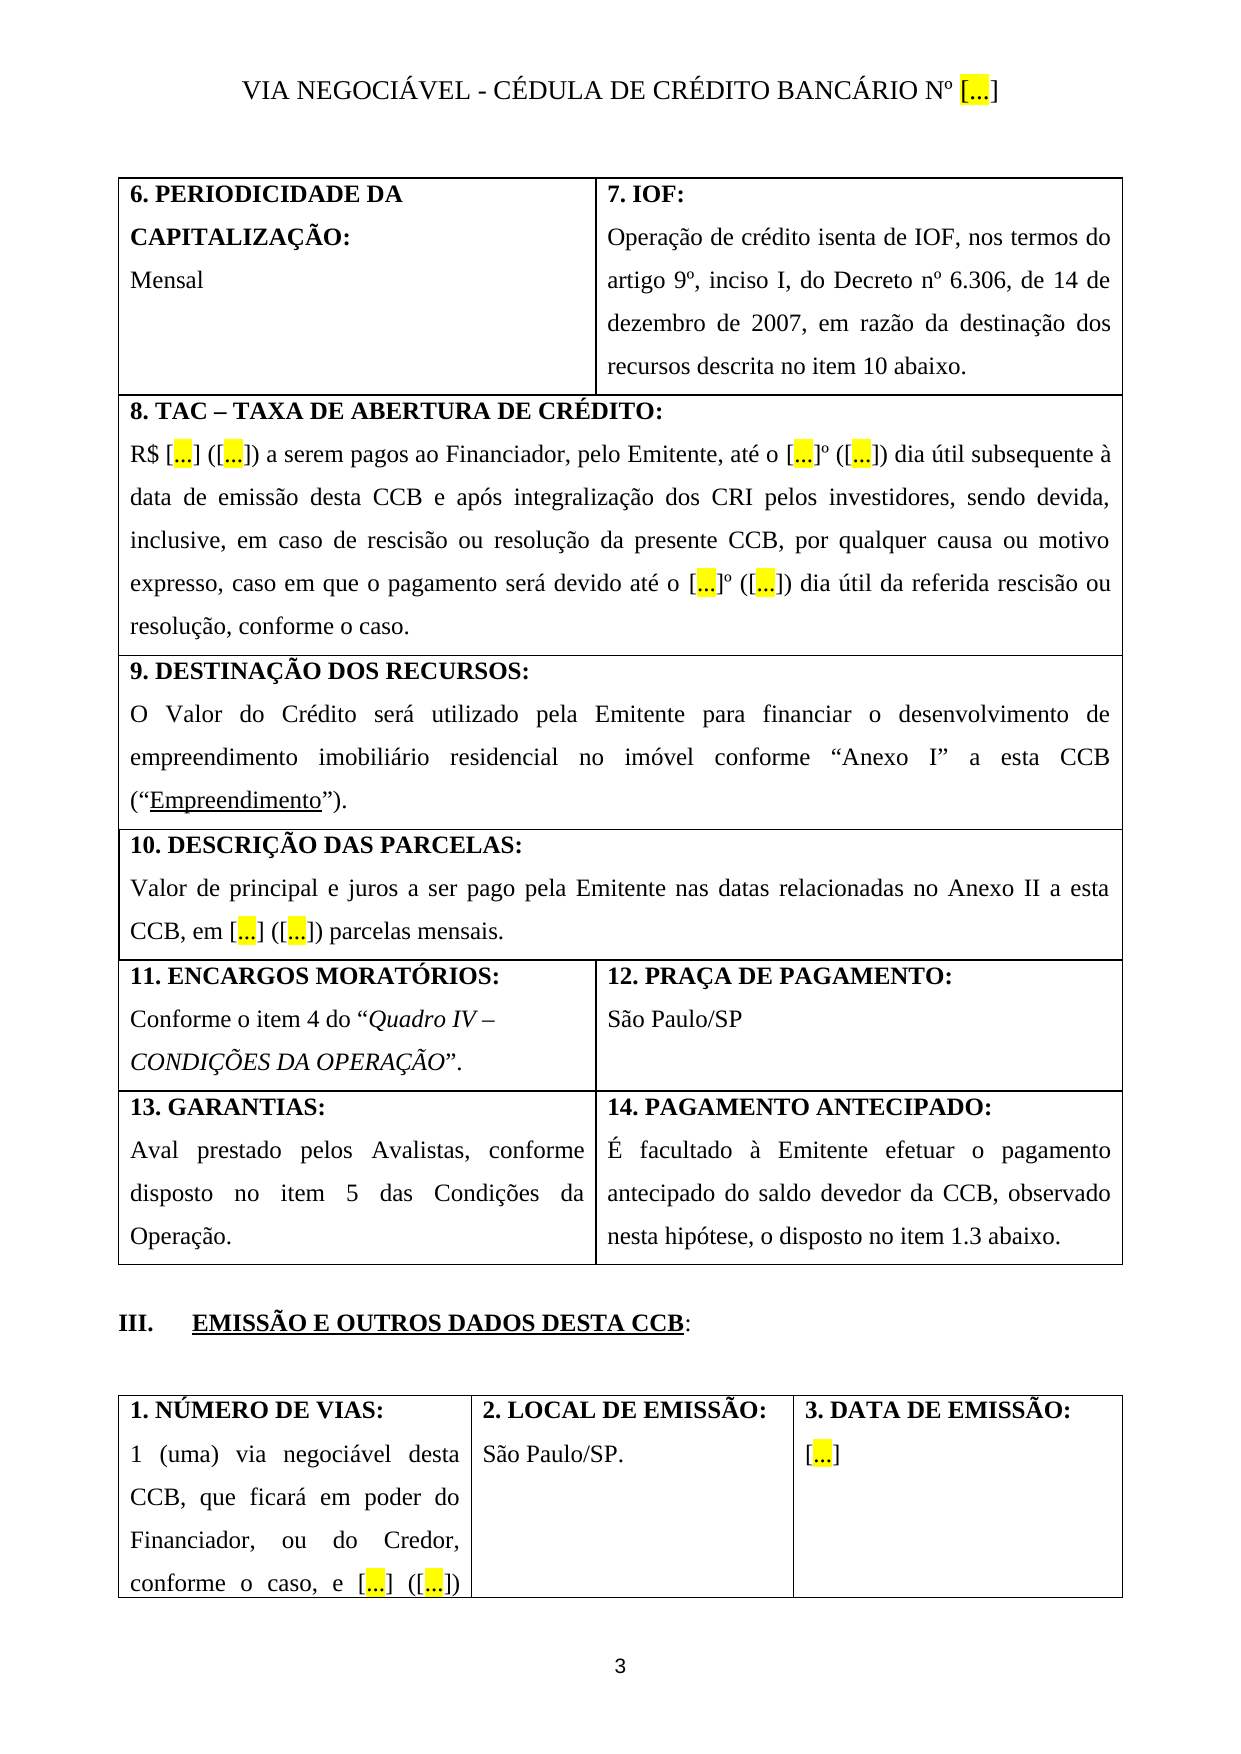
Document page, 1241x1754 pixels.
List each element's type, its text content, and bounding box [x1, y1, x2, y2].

table_cell 11. ENCARGOS MORATÓRIOS: Conforme o item 4 do “Quadro IV – CONDIÇÕES DA OPERAÇÃO”. [119, 961, 595, 1090]
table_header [472, 1396, 793, 1597]
table_cell 13. GARANTIAS: Aval prestado pelos Avalistas, conforme disposto no item 5 das Condições da Operação. [119, 1092, 595, 1264]
table_cell 9. DESTINAÇÃO DOS RECURSOS: O Valor do Crédito será utilizado pela Emitente para financiar o desenvolvimento de empreendimento imobiliário residencial no imóvel conforme “Anexo I” a esta CCB (“Empreendimento”). [119, 656, 1122, 828]
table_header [119, 1396, 471, 1597]
table_cell 7. IOF: Operação de crédito isenta de IOF, nos termos do artigo 9º, inciso I, do Decreto nº 6.306, de 14 de dezembro de 2007, em razão da destinação dos recursos descrita no item 10 abaixo. [597, 179, 1122, 394]
table_cell 10. DESCRIÇÃO DAS PARCELAS: Valor de principal e juros a ser pago pela Emitente nas datas relacionadas no Anexo II a esta CCB, em [...] ([...]) parcelas mensais. [120, 830, 1122, 959]
table_cell 14. PAGAMENTO ANTECIPADO: É facultado à Emitente efetuar o pagamento antecipado do saldo devedor da CCB, observado nesta hipótese, o disposto no item 1.3 abaixo. [597, 1092, 1122, 1264]
table_cell 8. TAC – TAXA DE ABERTURA DE CRÉDITO: R$ [...] ([...]) a serem pagos ao Financiador, pelo Emitente, até o [...]º ([...]) dia útil subsequente à data de emissão desta CCB e após integralização dos CRI pelos investidores, sendo devida, inclusive, em caso de rescisão ou resolução da presente CCB, por qualquer causa ou motivo expresso, caso em que o pagamento será devido até o [...]º ([...]) dia útil da referida rescisão ou resolução, conforme o caso. [119, 396, 1122, 654]
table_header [794, 1396, 1122, 1597]
table_cell 12. PRAÇA DE PAGAMENTO: São Paulo/SP [597, 961, 1122, 1090]
text III. EMISSÃO E OUTROS DADOS DESTA CCB: [118, 1308, 1122, 1337]
table_cell 6. PERIODICIDADE DA CAPITALIZAÇÃO: Mensal [119, 179, 595, 394]
